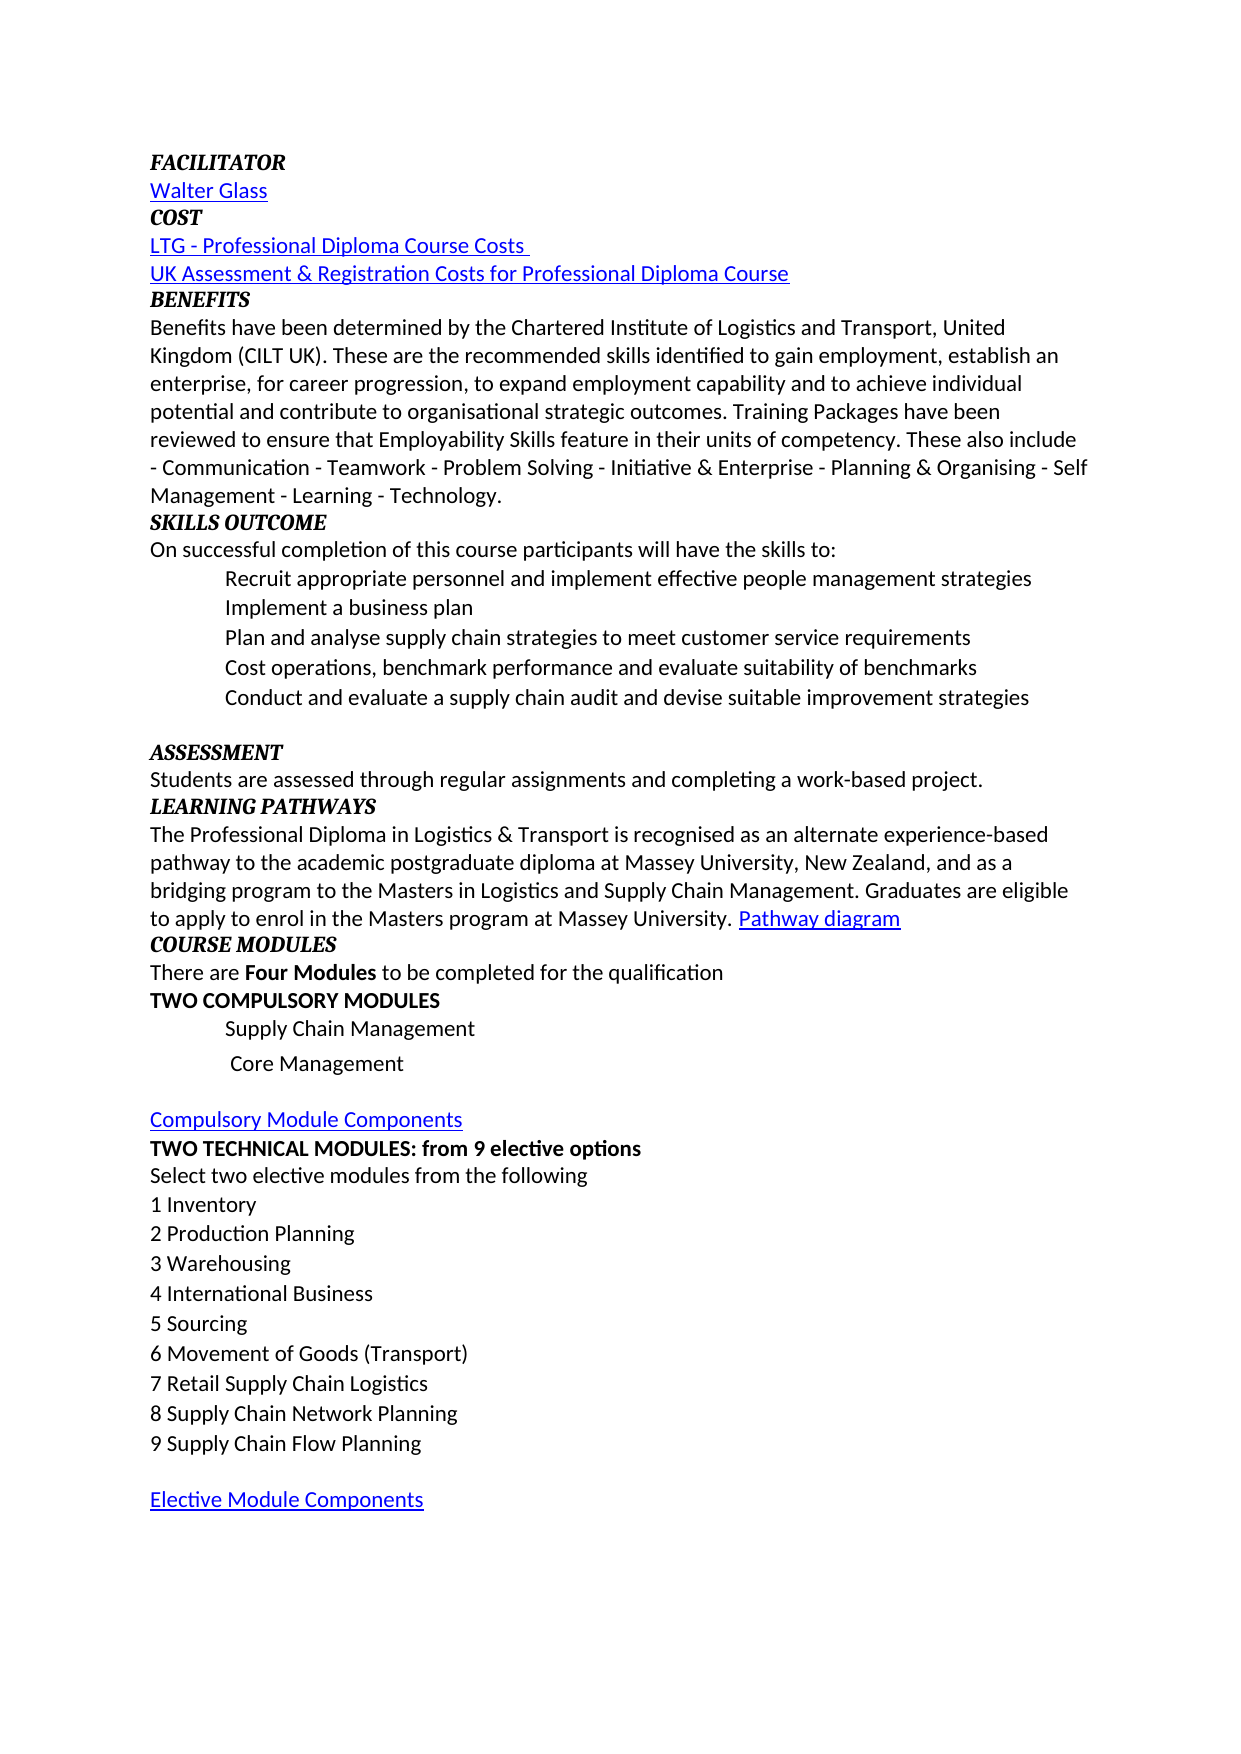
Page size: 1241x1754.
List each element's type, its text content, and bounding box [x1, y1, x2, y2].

text Conduct and evaluate a supply chain audit and devise suitable improvement strategies [150, 683, 1090, 711]
text UK Assessment & Registration Costs for Professional Diploma Course [150, 259, 1090, 287]
text Implement a business plan [150, 593, 1090, 622]
text Benefits have been determined by the Chartered Institute of Logistics and Transport, United Kingdom (CILT UK). These are the recommended skills identified to gain employment, establish an enterprise, for career progression, to expand employment capability and to achieve individual potential and contribute to organisational strategic outcomes. Training Packages have been reviewed to ensure that Employability Skills feature in their units of competency. These also include - Communication - Teamwork - Problem Solving - Initiative & Enterprise - Planning & Organising - Self Management - Learning - Technology. [150, 313, 1090, 509]
text 8 Supply Chain Network Planning [150, 1399, 1090, 1427]
text On successful completion of this course participants will have the skills to: [150, 536, 1090, 564]
text 2 Production Planning [150, 1219, 1090, 1248]
text ASSESSMENT [150, 739, 1090, 766]
text 3 Warehousing [150, 1249, 1090, 1277]
text Select two elective modules from the following [150, 1162, 1090, 1190]
text TWO TECHNICAL MODULES: from 9 elective options [150, 1134, 1090, 1162]
text Cost operations, benchmark performance and evaluate suitability of benchmarks [150, 653, 1090, 681]
text Supply Chain Management [150, 1014, 1090, 1042]
text Recruit appropriate personnel and implement effective people management strategies [150, 564, 1090, 592]
text 9 Supply Chain Flow Planning [150, 1429, 1090, 1457]
text Students are assessed through regular assignments and completing a work-based project. [150, 766, 1090, 794]
text COST [150, 204, 1090, 231]
text Plan and analyse supply chain strategies to meet customer service requirements [150, 623, 1090, 651]
text Core Management [150, 1049, 1090, 1078]
text Walter Glass [150, 176, 1090, 204]
text Compulsory Module Components [150, 1106, 1090, 1134]
text BENEFITS [150, 287, 1090, 313]
text LEARNING PATHWAYS [150, 794, 1090, 820]
text 7 Retail Supply Chain Logistics [150, 1369, 1090, 1397]
text LTG - Professional Diploma Course Costs [150, 231, 1090, 259]
text 6 Movement of Goods (Transport) [150, 1339, 1090, 1367]
text Elective Module Components [150, 1485, 1090, 1513]
text 5 Sourcing [150, 1309, 1090, 1337]
text 1 Inventory [150, 1190, 1090, 1218]
text FACILITATOR [150, 150, 1090, 176]
text The Professional Diploma in Logistics & Transport is recognised as an alternate experience-based pathway to the academic postgraduate diploma at Massey University, New Zealand, and as a bridging program to the Masters in Logistics and Supply Chain Management. Graduates are eligible to apply to enrol in the Masters program at Massey University. Pathway diagram [150, 820, 1090, 932]
text SKILLS OUTCOME [150, 509, 1090, 536]
text TWO COMPULSORY MODULES [150, 986, 1090, 1014]
text 4 International Business [150, 1279, 1090, 1307]
text There are Four Modules to be completed for the qualification [150, 958, 1090, 986]
text COURSE MODULES [150, 932, 1090, 958]
